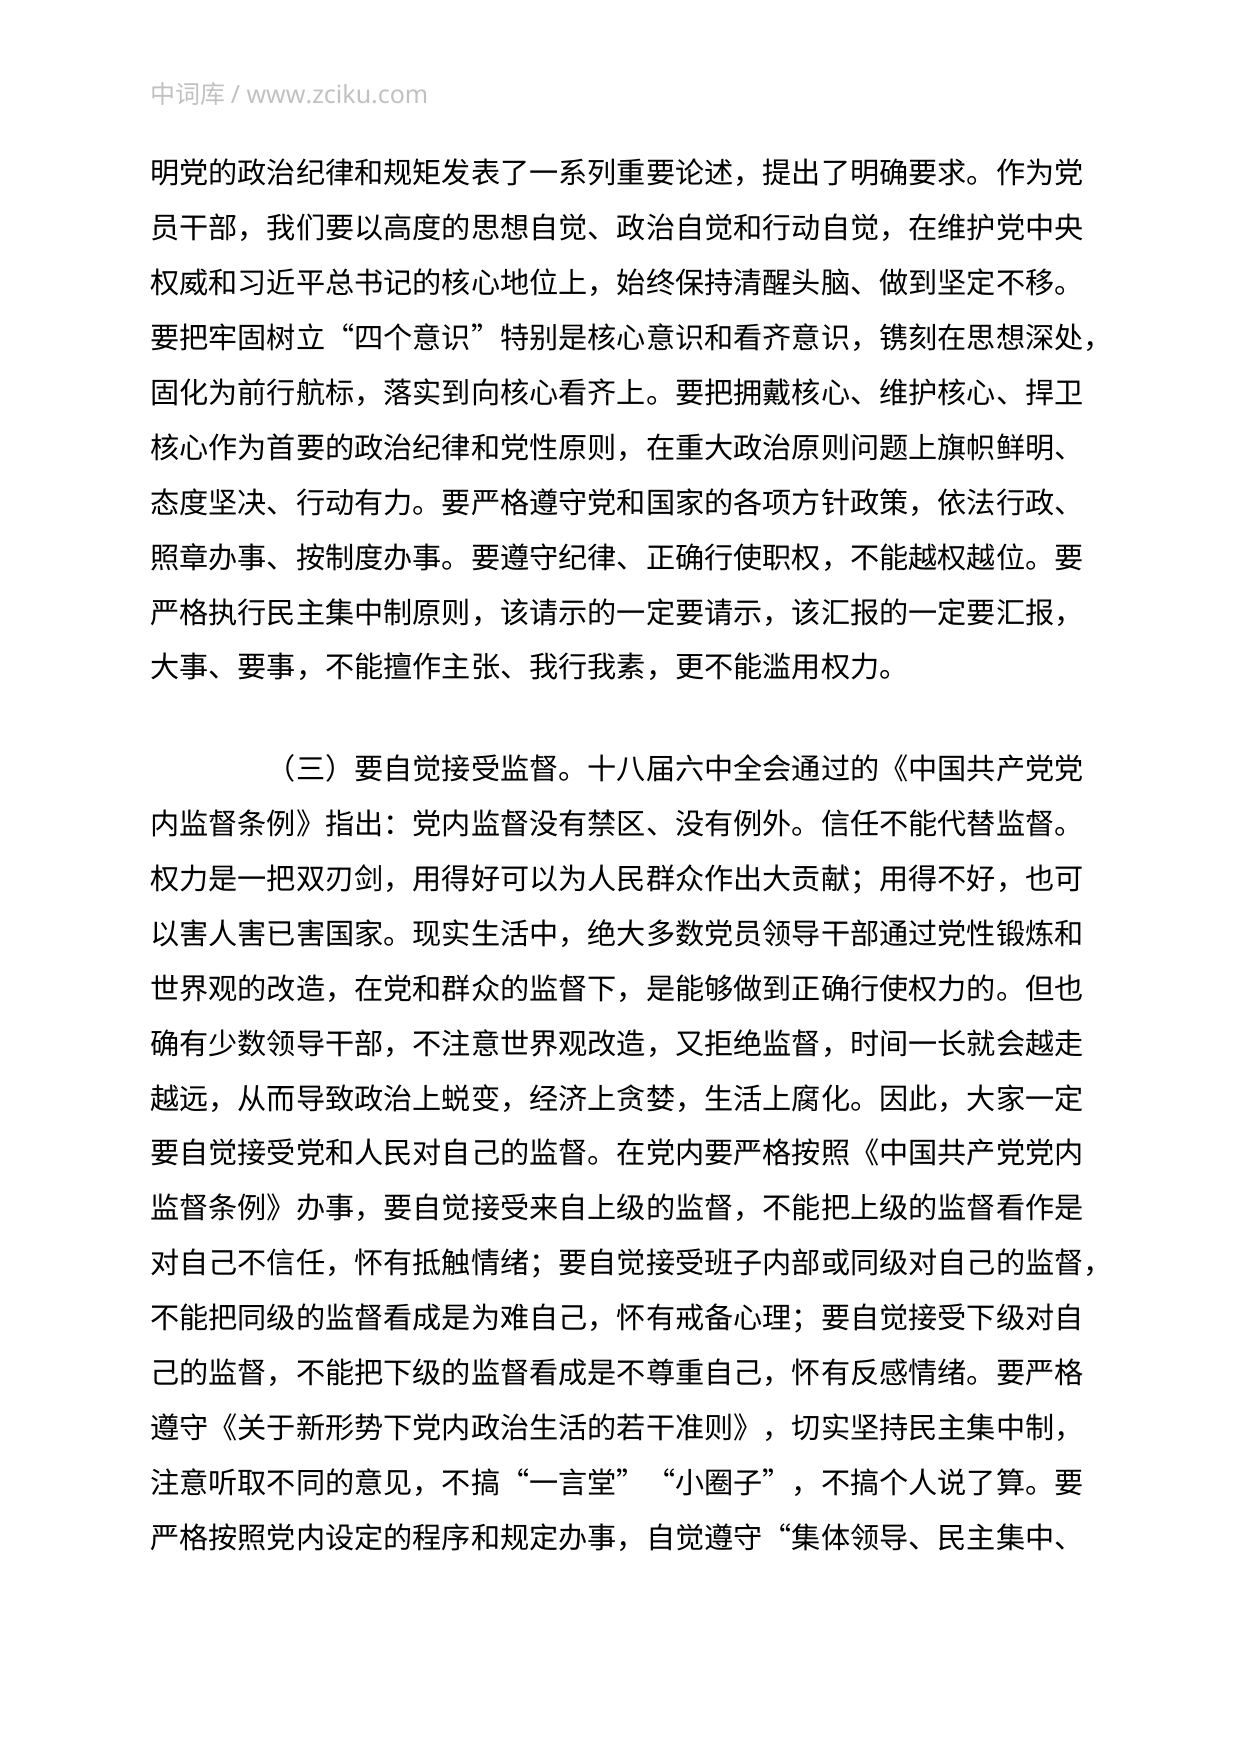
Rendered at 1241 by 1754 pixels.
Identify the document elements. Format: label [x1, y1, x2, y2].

text [150, 746, 1090, 1557]
text [150, 150, 1090, 686]
